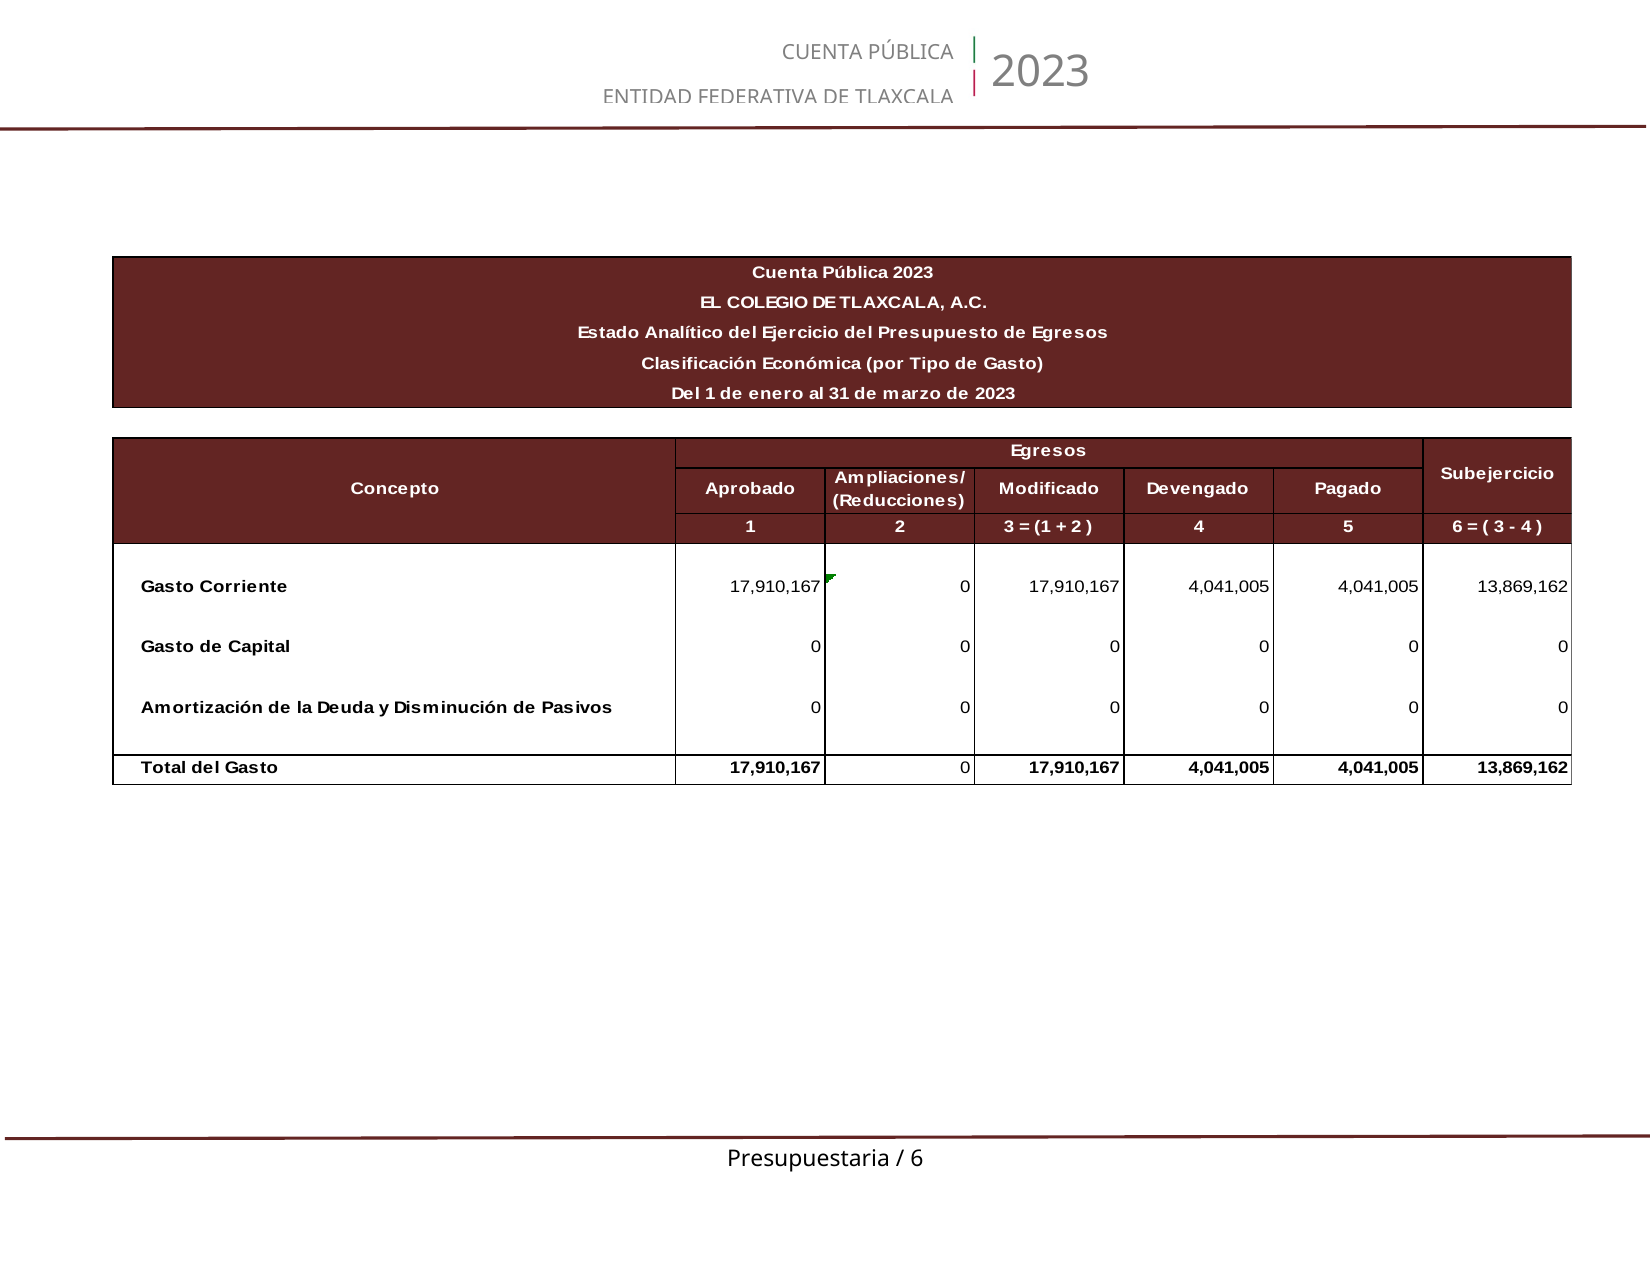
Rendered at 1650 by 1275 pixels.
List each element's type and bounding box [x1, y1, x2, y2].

picture [968, 28, 985, 100]
